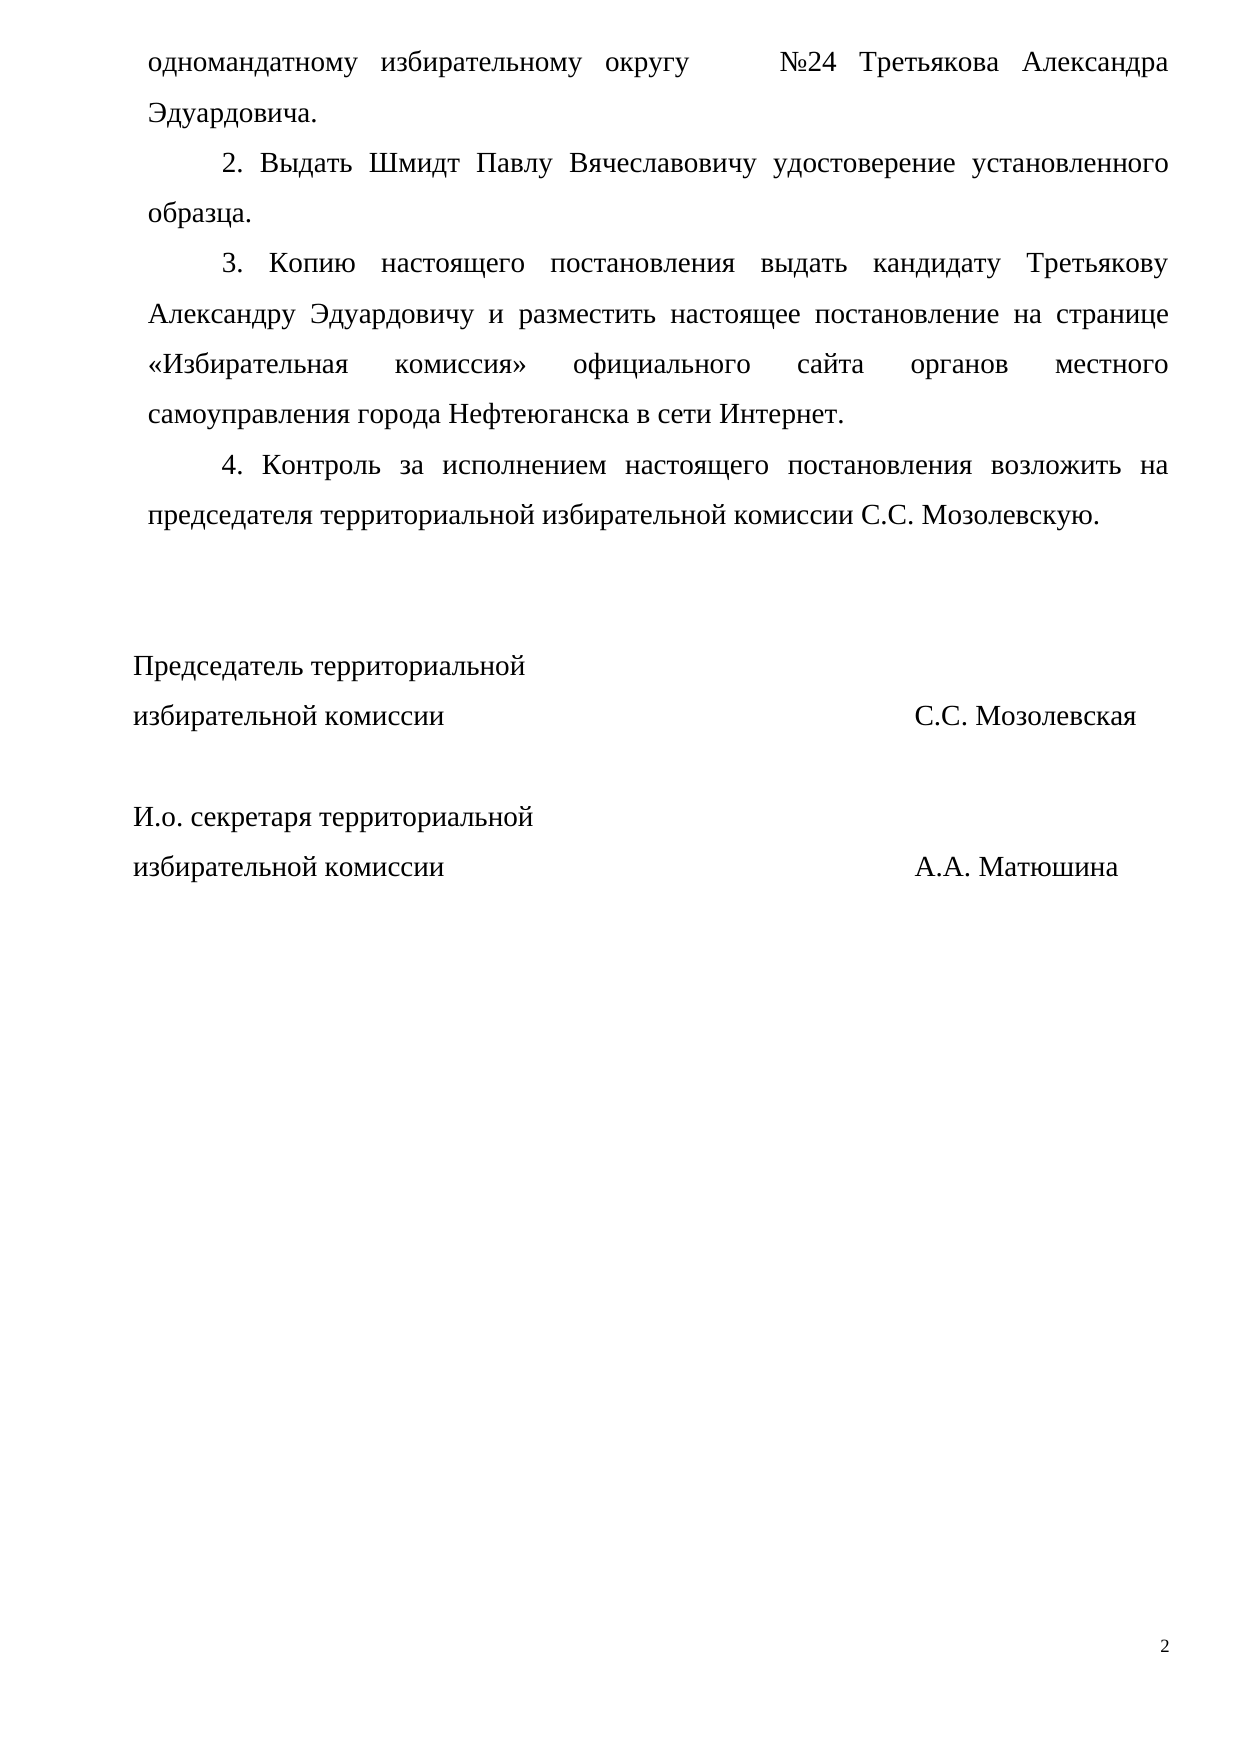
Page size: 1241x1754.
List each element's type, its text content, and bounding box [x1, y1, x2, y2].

text 2. Выдать Шмидт Павлу Вячеславовичу удостоверение установленного образца. [148, 145, 1169, 229]
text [148, 44, 1169, 128]
text Председатель территориальной [133, 648, 1169, 682]
text 3. Копию настоящего постановления выдать кандидату Третьякову Александру Эдуардовичу и разместить настоящее постановление на странице «Избирательная комиссия» официального сайта органов местного самоуправления города Нефтеюганска в сети Интернет. [148, 246, 1169, 430]
text избирательной комиссии С.С. Мозолевская [133, 698, 1169, 732]
text И.о. секретаря территориальной [133, 799, 1169, 833]
text избирательной комиссии А.А. Матюшина [133, 849, 1169, 883]
text 4. Контроль за исполнением настоящего постановления возложить на председателя территориальной избирательной комиссии С.С. Мозолевскую. [148, 447, 1169, 531]
